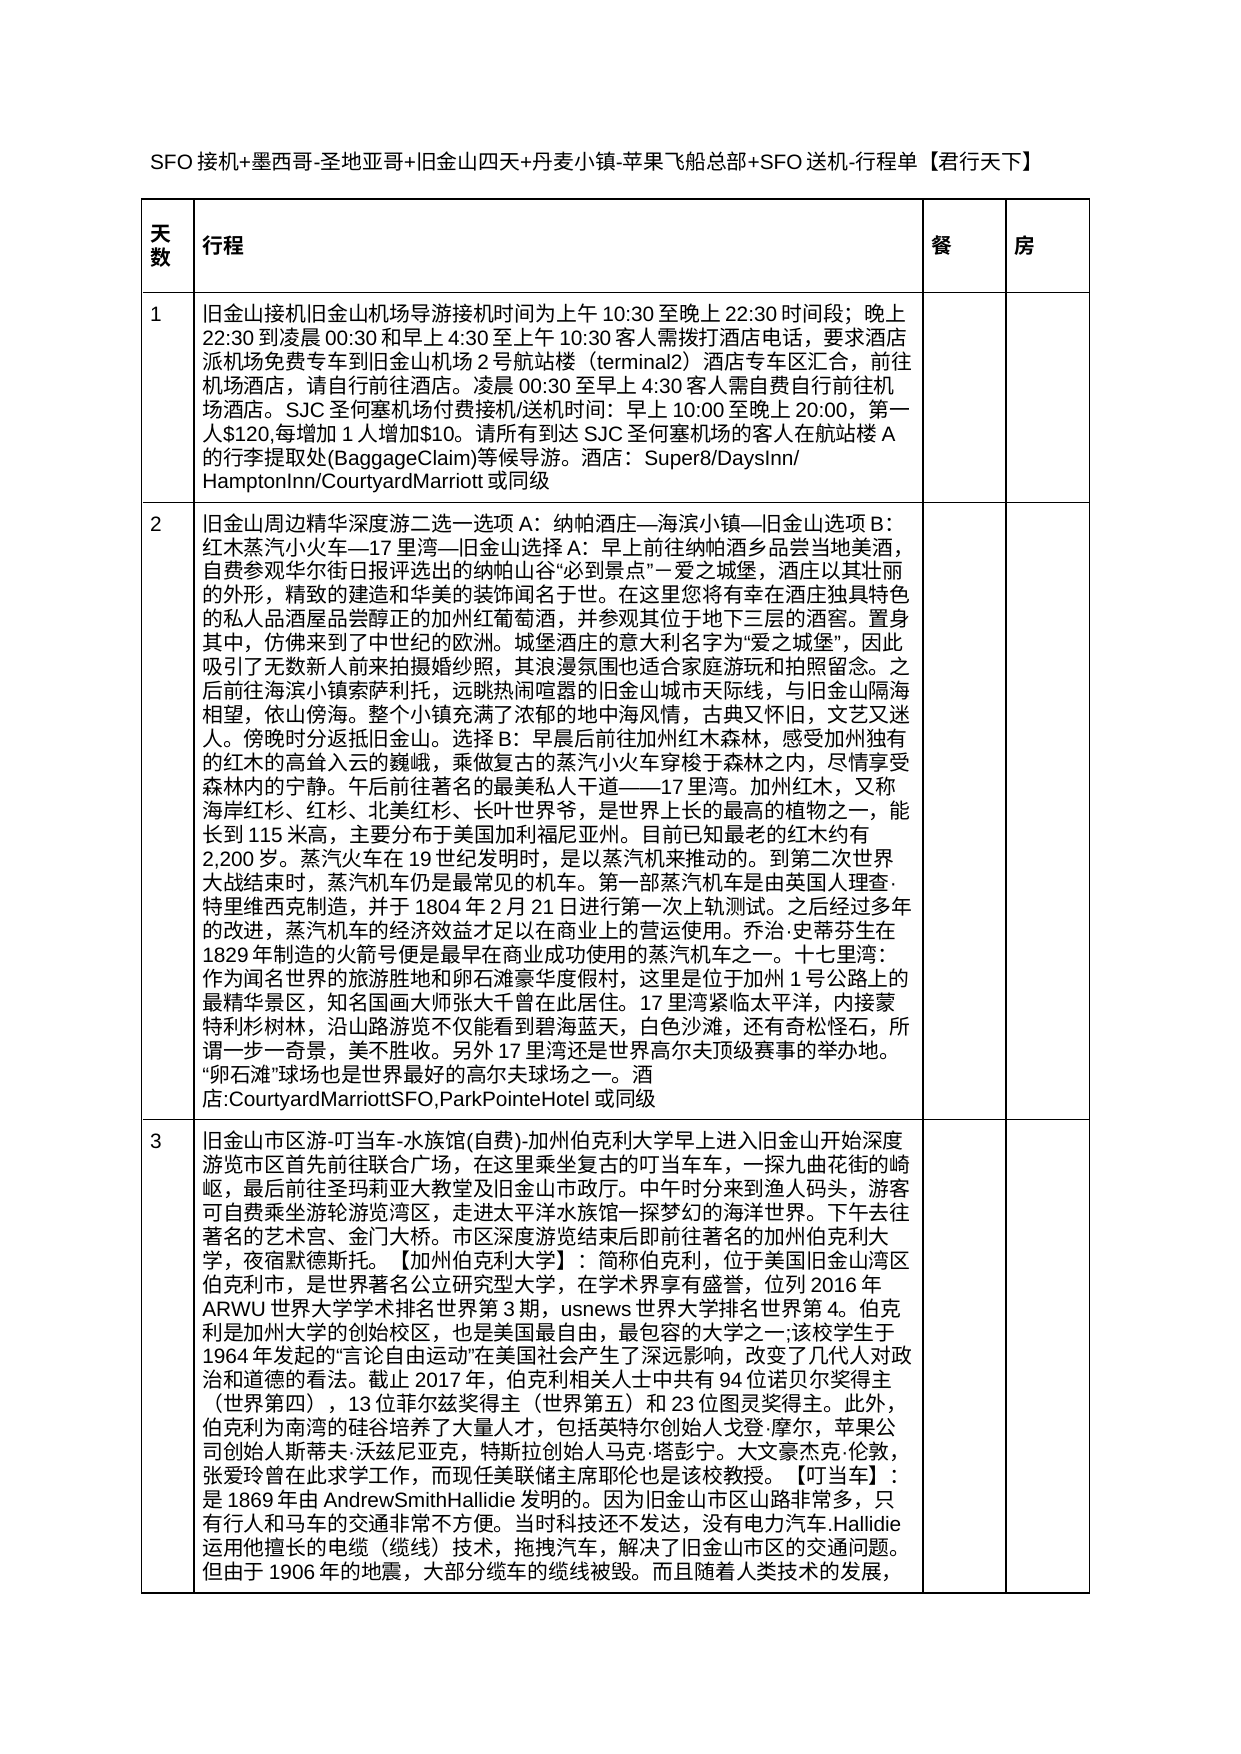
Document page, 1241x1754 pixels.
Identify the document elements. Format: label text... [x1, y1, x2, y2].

table_cell [1007, 503, 1089, 1119]
table_cell 旧金山周边精华深度游二选一选项A：纳帕酒庄—海滨小镇—旧金山选项B：红木蒸汽小火车—17里湾—旧金山选择A：早上前往纳帕酒乡品尝当地美酒，自费参观华尔街日报评选出的纳帕山谷“必到景点”－爱之城堡，酒庄以其壮丽的外形，精致的建造和华美的装饰闻名于世。在这里您将有幸在酒庄独具特色的私人品酒屋品尝醇正的加州红葡萄酒，并参观其位于地下三层的酒窖。置身其中，仿佛来到了中世纪的欧洲。城堡酒庄的意大利名字为“爱之城堡”，因此吸引了无数新人前来拍摄婚纱照，其浪漫氛围也适合家庭游玩和拍照留念。之后前往海滨小镇索萨利托，远眺热闹喧嚣的旧金山城市天际线，与旧金山隔海相望，依山傍海。整个小镇充满了浓郁的地中海风情，古典又怀旧，文艺又迷人。傍晚时分返抵旧金山。选择B：早晨后前往加州红木森林，感受加州独有的红木的高耸入云的巍峨，乘做复古的蒸汽小火车穿梭于森林之内，尽情享受森林内的宁静。午后前往著名的最美私人干道——17里湾。加州红木，又称海岸红杉、红杉、北美红杉、长叶世界爷，是世界上长的最高的植物之一，能长到115米高，主要分布于美国加利福尼亚州。目前已知最老的红木约有2,200岁。蒸汽火车在19世纪发明时，是以蒸汽机来推动的。到第二次世界大战结束时，蒸汽机车仍是最常见的机车。第一部蒸汽机车是由英国人理查·特里维西克制造，并于1804年2月21日进行第一次上轨测试。之后经过多年的改进，蒸汽机车的经济效益才足以在商业上的营运使用。乔治·史蒂芬生在1829年制造的火箭号便是最早在商业成功使用的蒸汽机车之一。十七里湾：作为闻名世界的旅游胜地和卵石滩豪华度假村，这里是位于加州1号公路上的最精华景区，知名国画大师张大千曾在此居住。17里湾紧临太平洋，内接蒙特利杉树林，沿山路游览不仅能看到碧海蓝天，白色沙滩，还有奇松怪石，所谓一步一奇景，美不胜收。另外17里湾还是世界高尔夫顶级赛事的举办地。“卵石滩”球场也是世界最好的高尔夫球场之一。酒店:CourtyardMarriottSFO,ParkPointeHotel或同级 [195, 503, 922, 1119]
table_header 天数 [142, 200, 193, 292]
table_cell [1007, 293, 1089, 502]
table_cell 旧金山接机旧金山机场导游接机时间为上午10:30至晚上22:30时间段；晚上22:30到凌晨00:30和早上4:30至上午10:30客人需拨打酒店电话，要求酒店派机场免费专车到旧金山机场2号航站楼（terminal2）酒店专车区汇合，前往机场酒店，请自行前往酒店。凌晨00:30至早上4:30客人需自费自行前往机场酒店。SJC圣何塞机场付费接机/送机时间：早上10:00至晚上20:00，第一人$120,每增加1人增加$10。请所有到达SJC圣何塞机场的客人在航站楼A的行李提取处(BaggageClaim)等候导游。酒店：Super8/DaysInn/HamptonInn/CourtyardMarriott或同级 [195, 293, 922, 502]
table_cell 3 [142, 1120, 193, 1592]
table_cell [1007, 1120, 1089, 1592]
text SFO接机+墨西哥-圣地亚哥+旧金山四天+丹麦小镇-苹果飞船总部+SFO送机-行程单【君行天下】 [150, 150, 1090, 174]
table_cell [924, 1120, 1005, 1592]
table_cell [924, 293, 1005, 502]
table_header 行程 [195, 200, 922, 292]
table_cell 2 [142, 503, 193, 1119]
table_cell [924, 503, 1005, 1119]
table_header 房 [1007, 200, 1089, 292]
table_header 餐 [924, 200, 1005, 292]
table_cell 1 [142, 293, 193, 502]
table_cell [195, 1120, 922, 1592]
